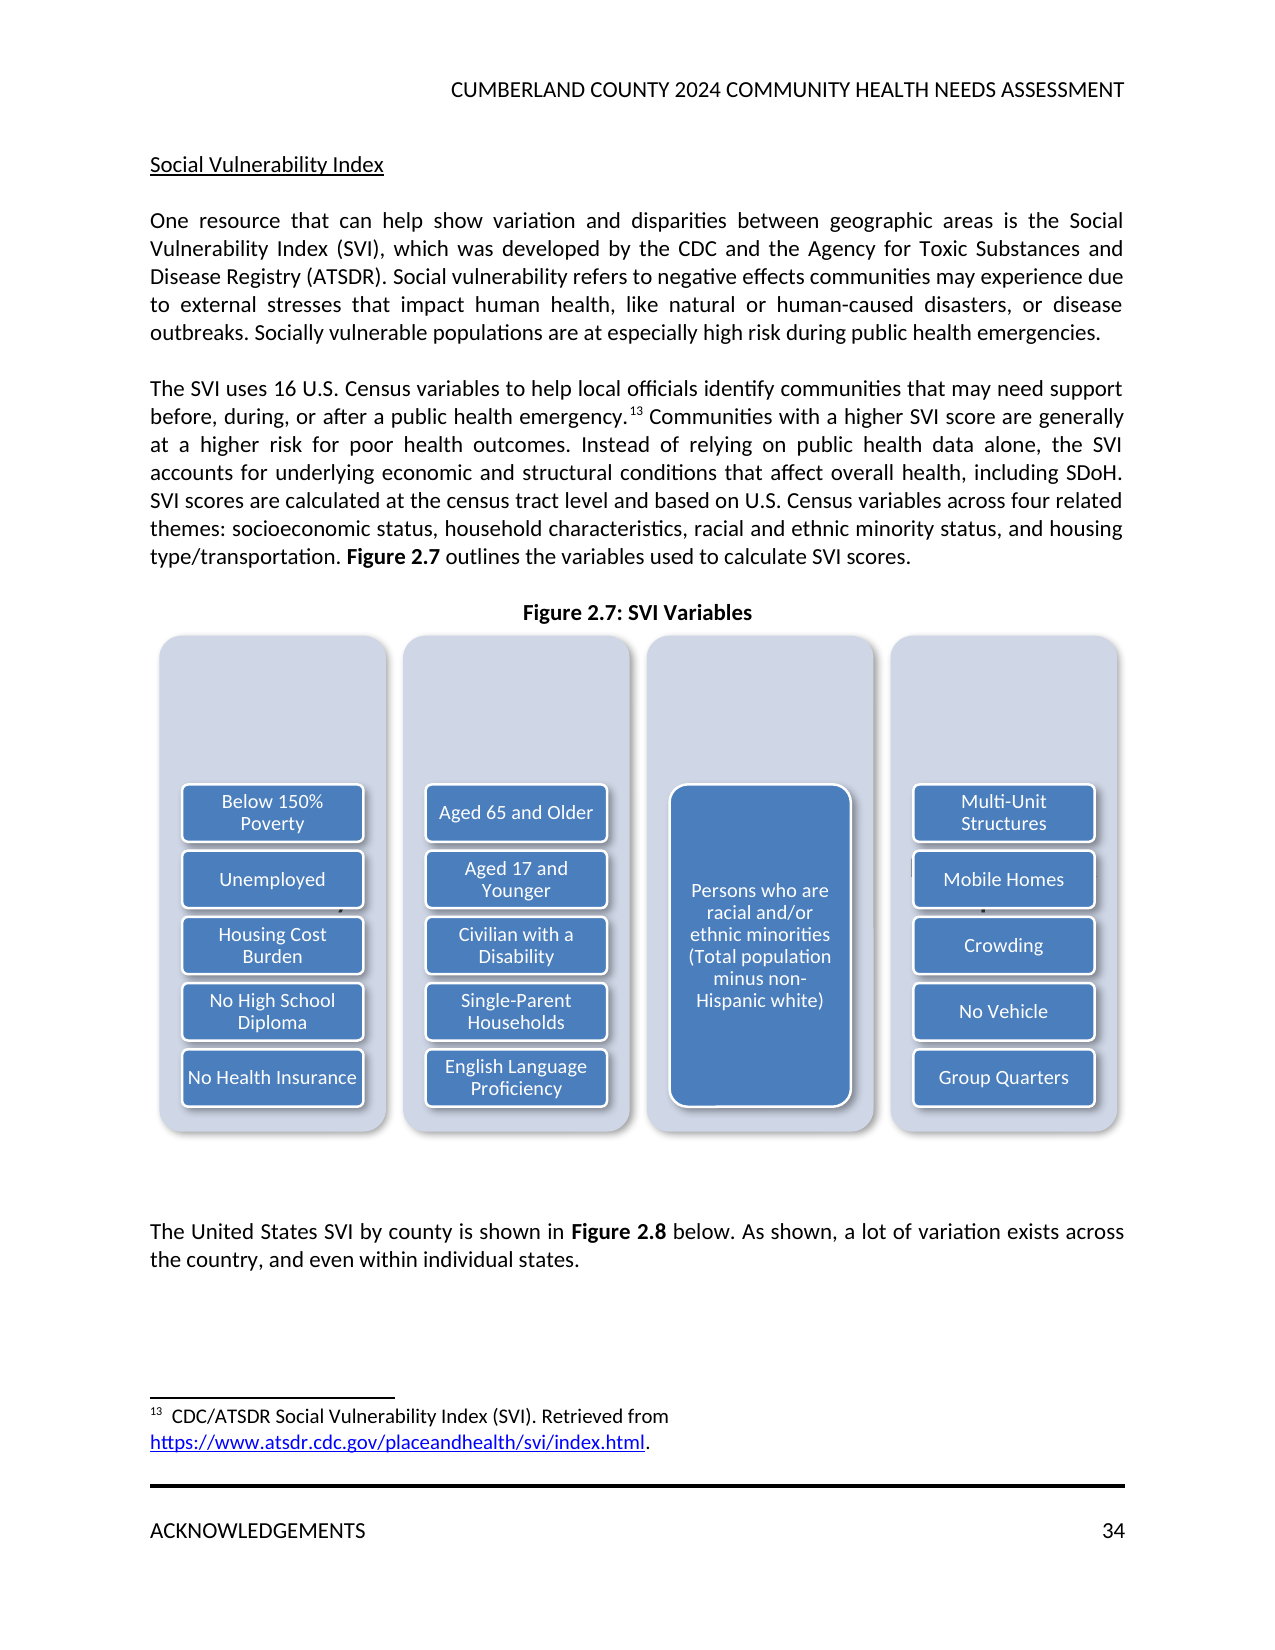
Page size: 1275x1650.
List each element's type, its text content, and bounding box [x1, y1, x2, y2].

text The SVI uses 16 U.S. Census variables to help local officials identify communities that may need support before, during, or after a public health emergency. Communities with a higher SVI score are generally at a higher risk for poor health outcomes. Instead of relying on public health data alone, the SVI accounts for underlying economic and structural conditions that affect overall health, including SDoH. SVI scores are calculated at the census tract level and based on U.S. Census variables across four related themes: socioeconomic status, household characteristics, racial and ethnic minority status, and housing type/transportation. Figure 2.7 outlines the variables used to calculate SVI scores. [150, 374, 1125, 570]
text Social Vulnerability Index [150, 150, 1125, 178]
text One resource that can help show variation and disparities between geographic areas is the Social Vulnerability Index (SVI), which was developed by the CDC and the Agency for Toxic Substances and Disease Registry (ATSDR). Social vulnerability refers to negative effects communities may experience due to external stresses that impact human health, like natural or human-caused disasters, or disease outbreaks. Socially vulnerable populations are at especially high risk during public health emergencies. [150, 206, 1125, 346]
text The United States SVI by county is shown in Figure 2.8 below. As shown, a lot of variation exists across the country, and even within individual states. [150, 1217, 1125, 1273]
text Figure 2.7: SVI Variables [150, 598, 1125, 626]
